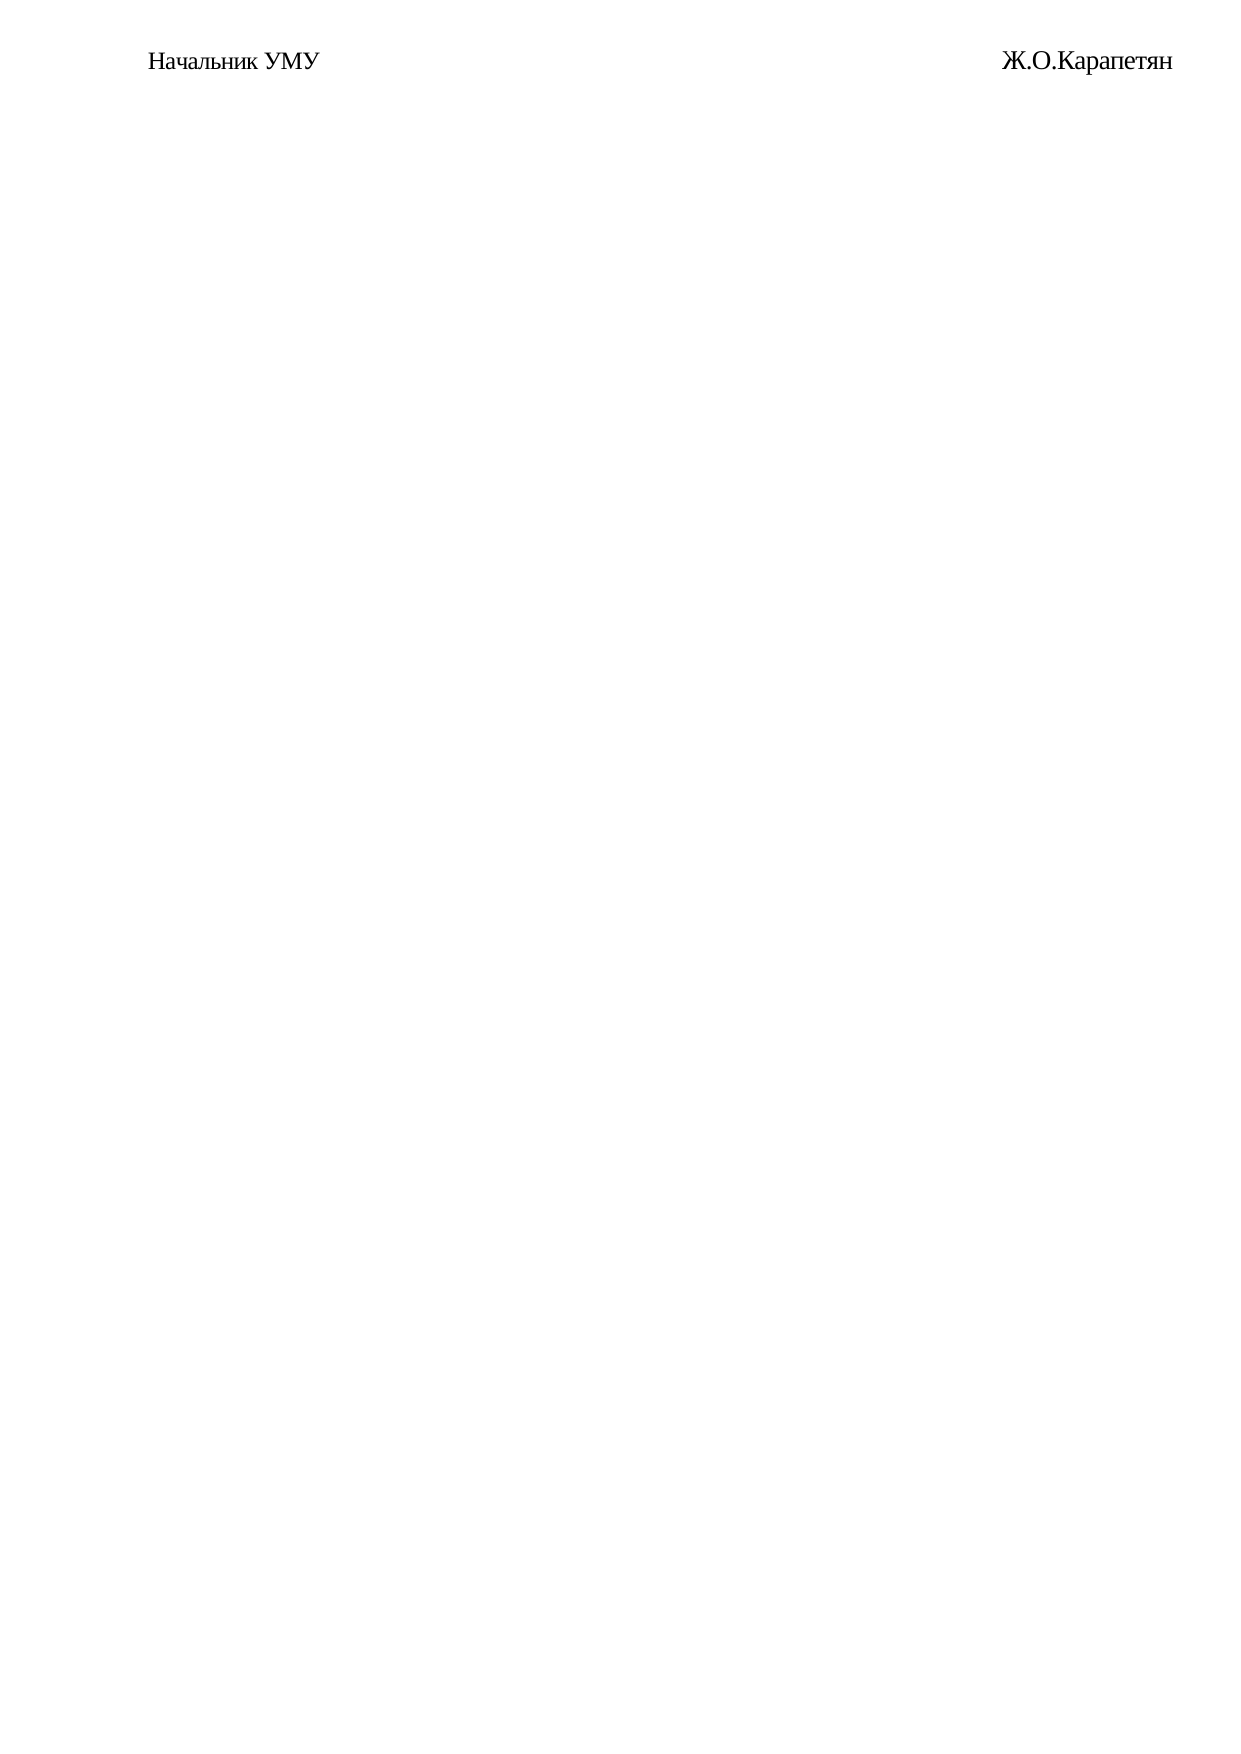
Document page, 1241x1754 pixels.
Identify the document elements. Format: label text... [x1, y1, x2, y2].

text Начальник УМУ Ж.О.Карапетян [148, 44, 1181, 76]
